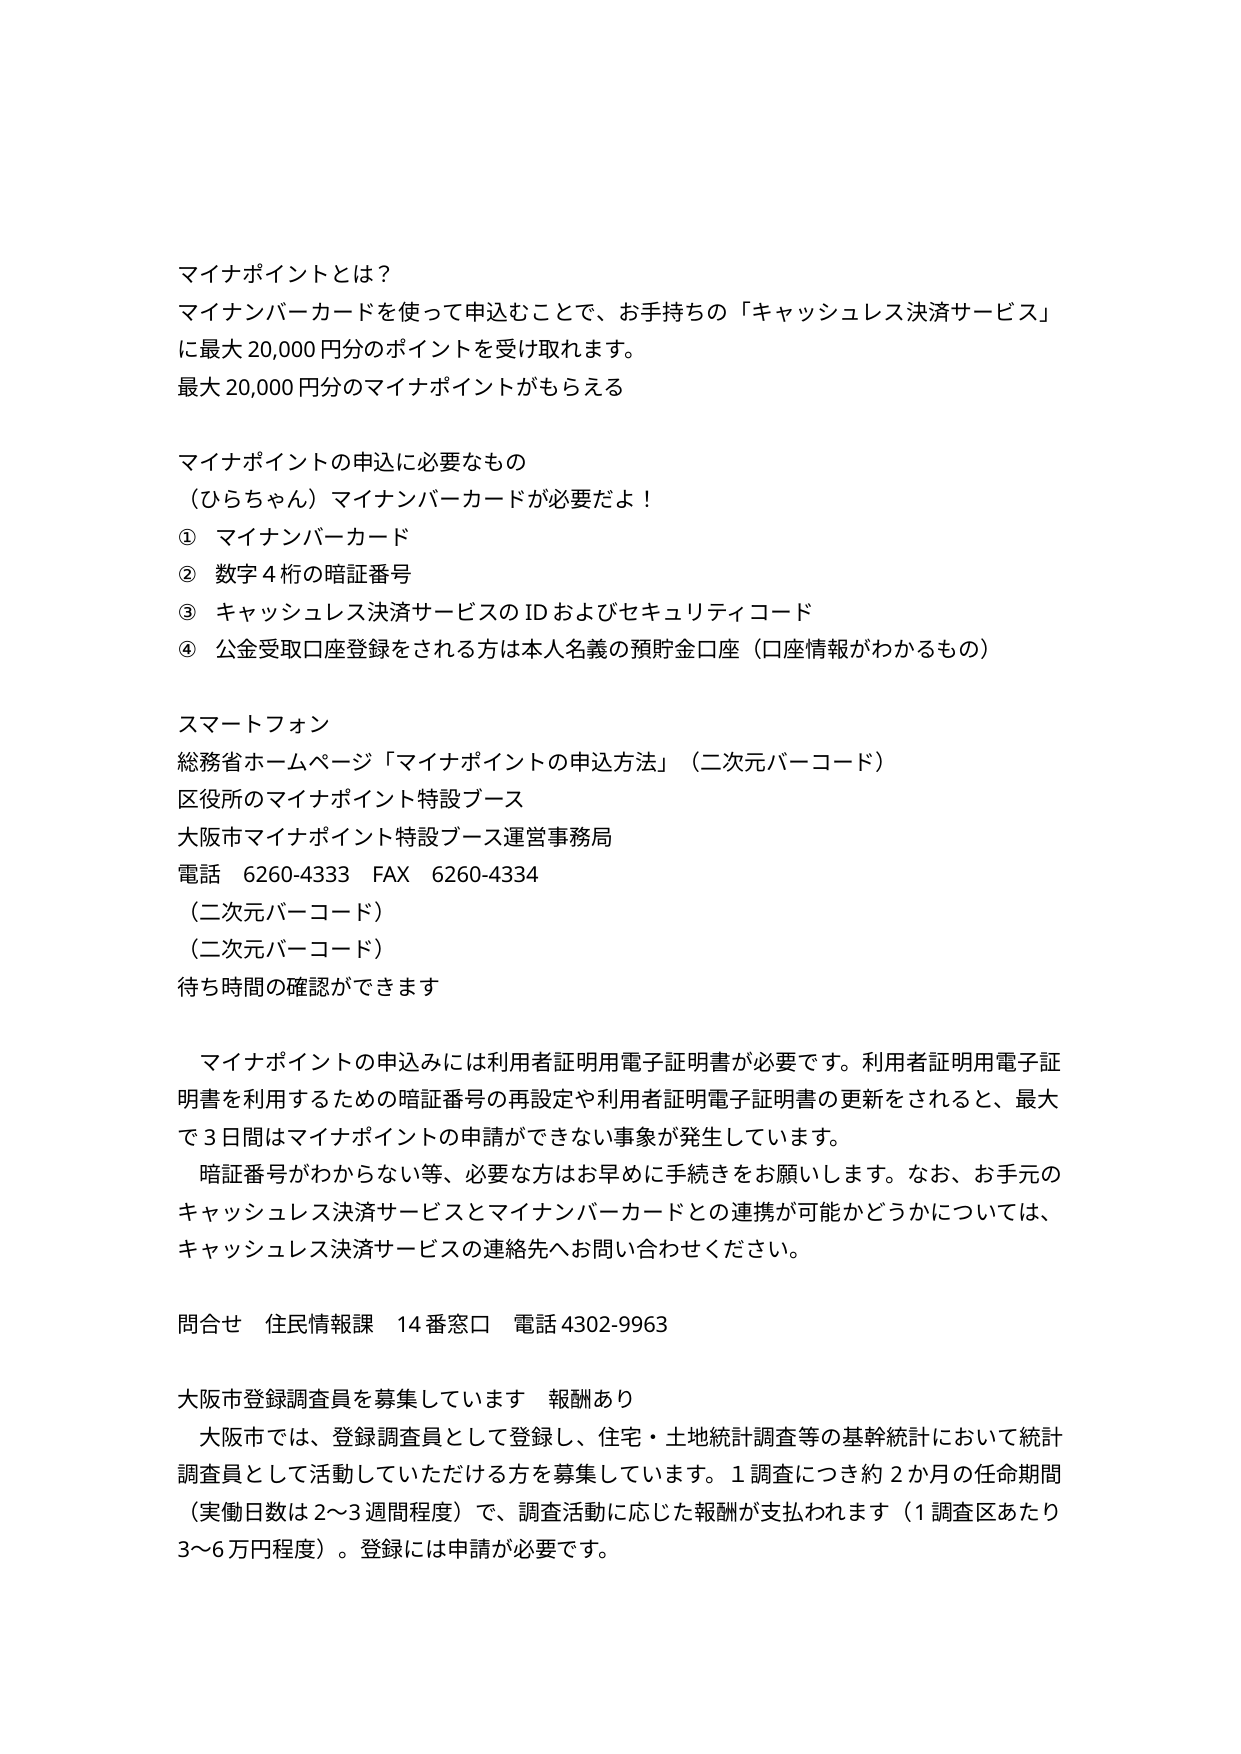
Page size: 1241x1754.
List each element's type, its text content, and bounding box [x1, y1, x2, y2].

list 公金受取口座登録をされる方は本人名義の預貯金口座（口座情報がわかるもの） [177, 629, 1063, 667]
text 区役所のマイナポイント特設ブース [177, 779, 1063, 817]
text 大阪市登録調査員を募集しています 報酬あり [177, 1379, 1063, 1417]
text マイナンバーカードを使って申込むことで、お手持ちの「キャッシュレス決済サービス」に最大20,000円分のポイントを受け取れます。 [177, 292, 1063, 367]
text （ひらちゃん）マイナンバーカードが必要だよ！ [177, 479, 1063, 517]
text マイナポイントの申込みには利用者証明用電子証明書が必要です。利用者証明用電子証明書を利用するための暗証番号の再設定や利用者証明電子証明書の更新をされると、最大 で3日間はマイナポイントの申請ができない事象が発生しています。 [177, 1042, 1063, 1154]
list キャッシュレス決済サービスのIDおよびセキュリティコード [177, 592, 1063, 629]
list マイナンバーカード [177, 517, 1063, 554]
text 電話 6260-4333 FAX 6260-4334 [177, 854, 1063, 892]
text 大阪市マイナポイント特設ブース運営事務局 [177, 817, 1063, 854]
text 大阪市では、登録調査員として登録し、住宅・土地統計調査等の基幹統計において統計調査員として活動していただける方を募集しています。１調査につき約2か月の任命期間（実働日数は2～3週間程度）で、調査活動に応じた報酬が支払われます（1調査区あたり3～6万円程度）。登録には申請が必要です。 [177, 1417, 1063, 1567]
text 暗証番号がわからない等、必要な方はお早めに手続きをお願いします。なお、お手元のキャッシュレス決済サービスとマイナンバーカードとの連携が可能かどうかについては、キャッシュレス決済サービスの連絡先へお問い合わせください。 [177, 1154, 1063, 1267]
text 問合せ 住民情報課 14番窓口 電話4302-9963 [177, 1304, 1063, 1342]
text （二次元バーコード） [177, 892, 1063, 929]
list 数字４桁の暗証番号 [177, 554, 1063, 592]
text （二次元バーコード） [177, 929, 1063, 967]
text マイナポイントとは？ [177, 254, 1063, 292]
text マイナポイントの申込に必要なもの [177, 442, 1063, 479]
text スマートフォン [177, 704, 1063, 742]
text 最大20,000円分のマイナポイントがもらえる [177, 367, 1063, 404]
text 待ち時間の確認ができます [177, 967, 1063, 1004]
text 総務省ホームページ「マイナポイントの申込方法」（二次元バーコード） [177, 742, 1063, 779]
